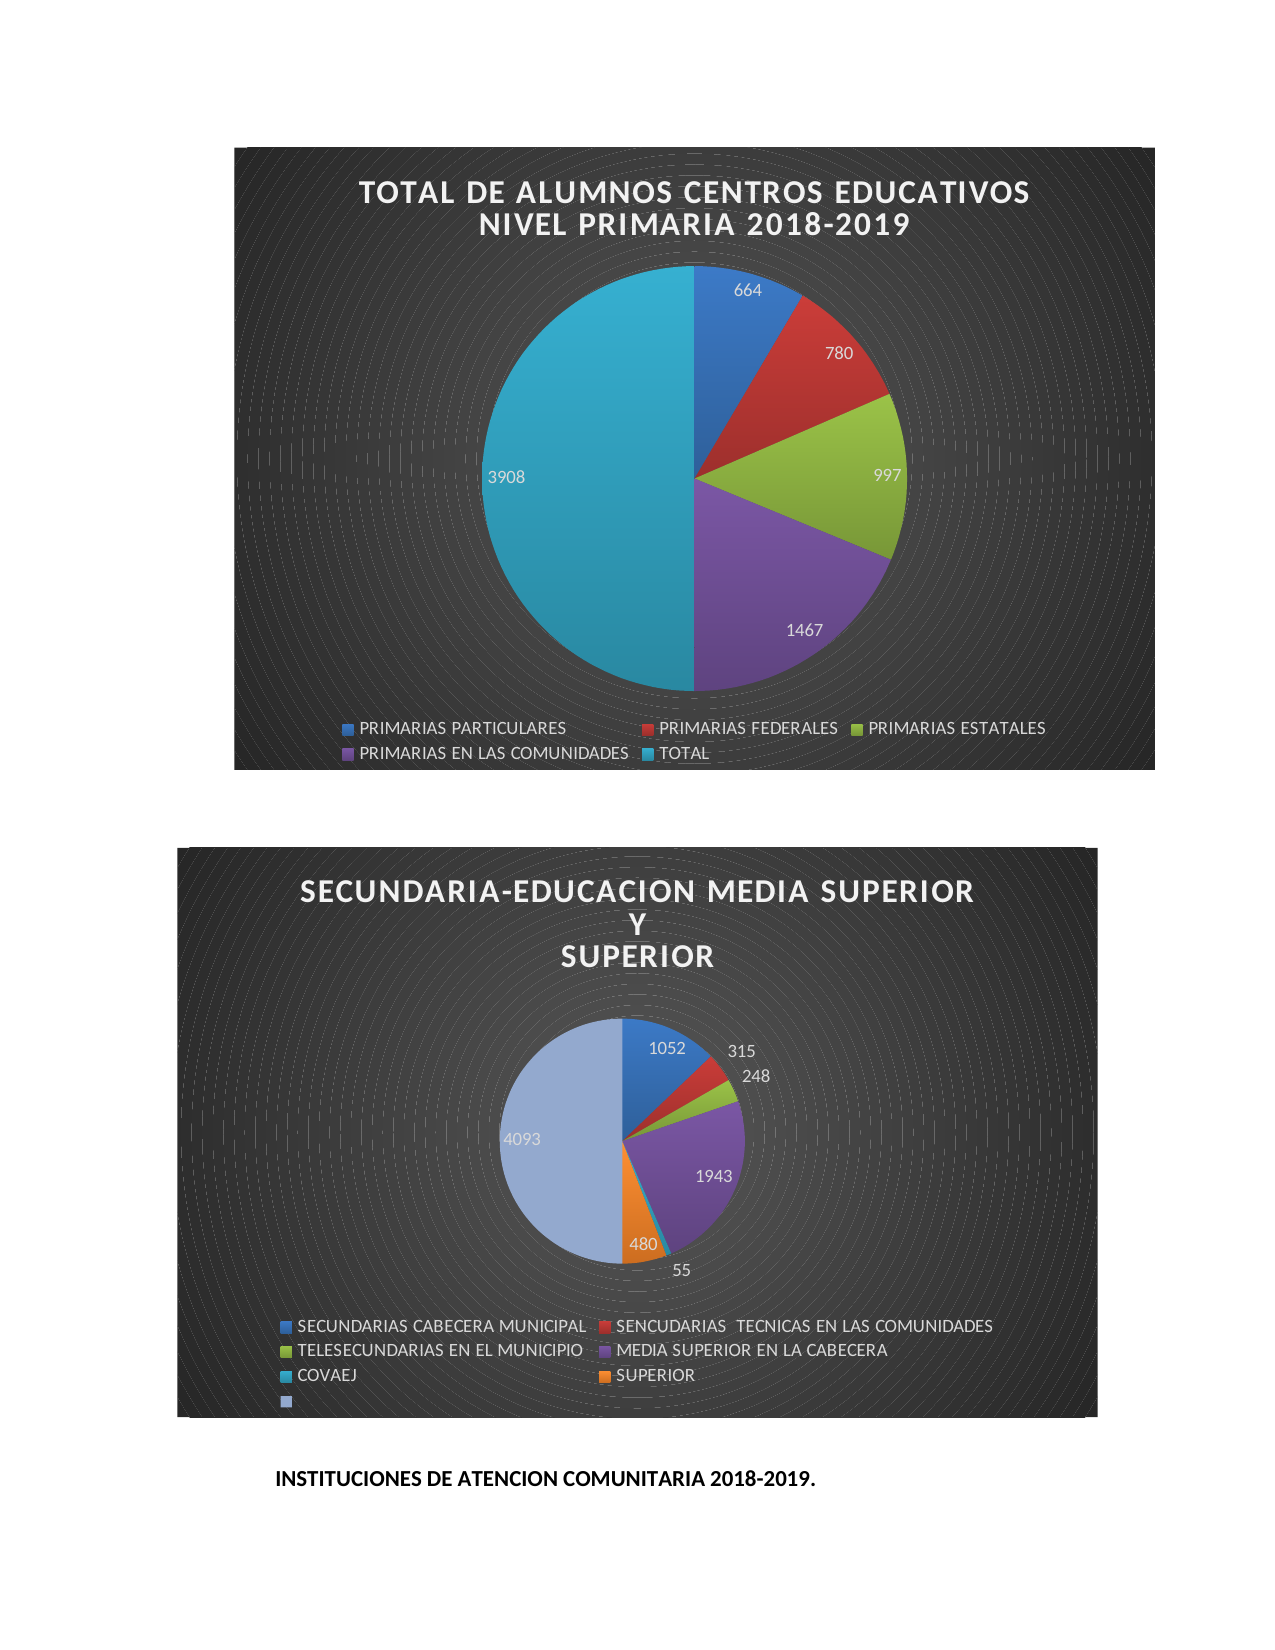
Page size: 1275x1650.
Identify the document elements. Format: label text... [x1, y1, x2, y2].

text INSTITUCIONES DE ATENCION COMUNITARIA 2018-2019. [177, 1464, 1167, 1493]
